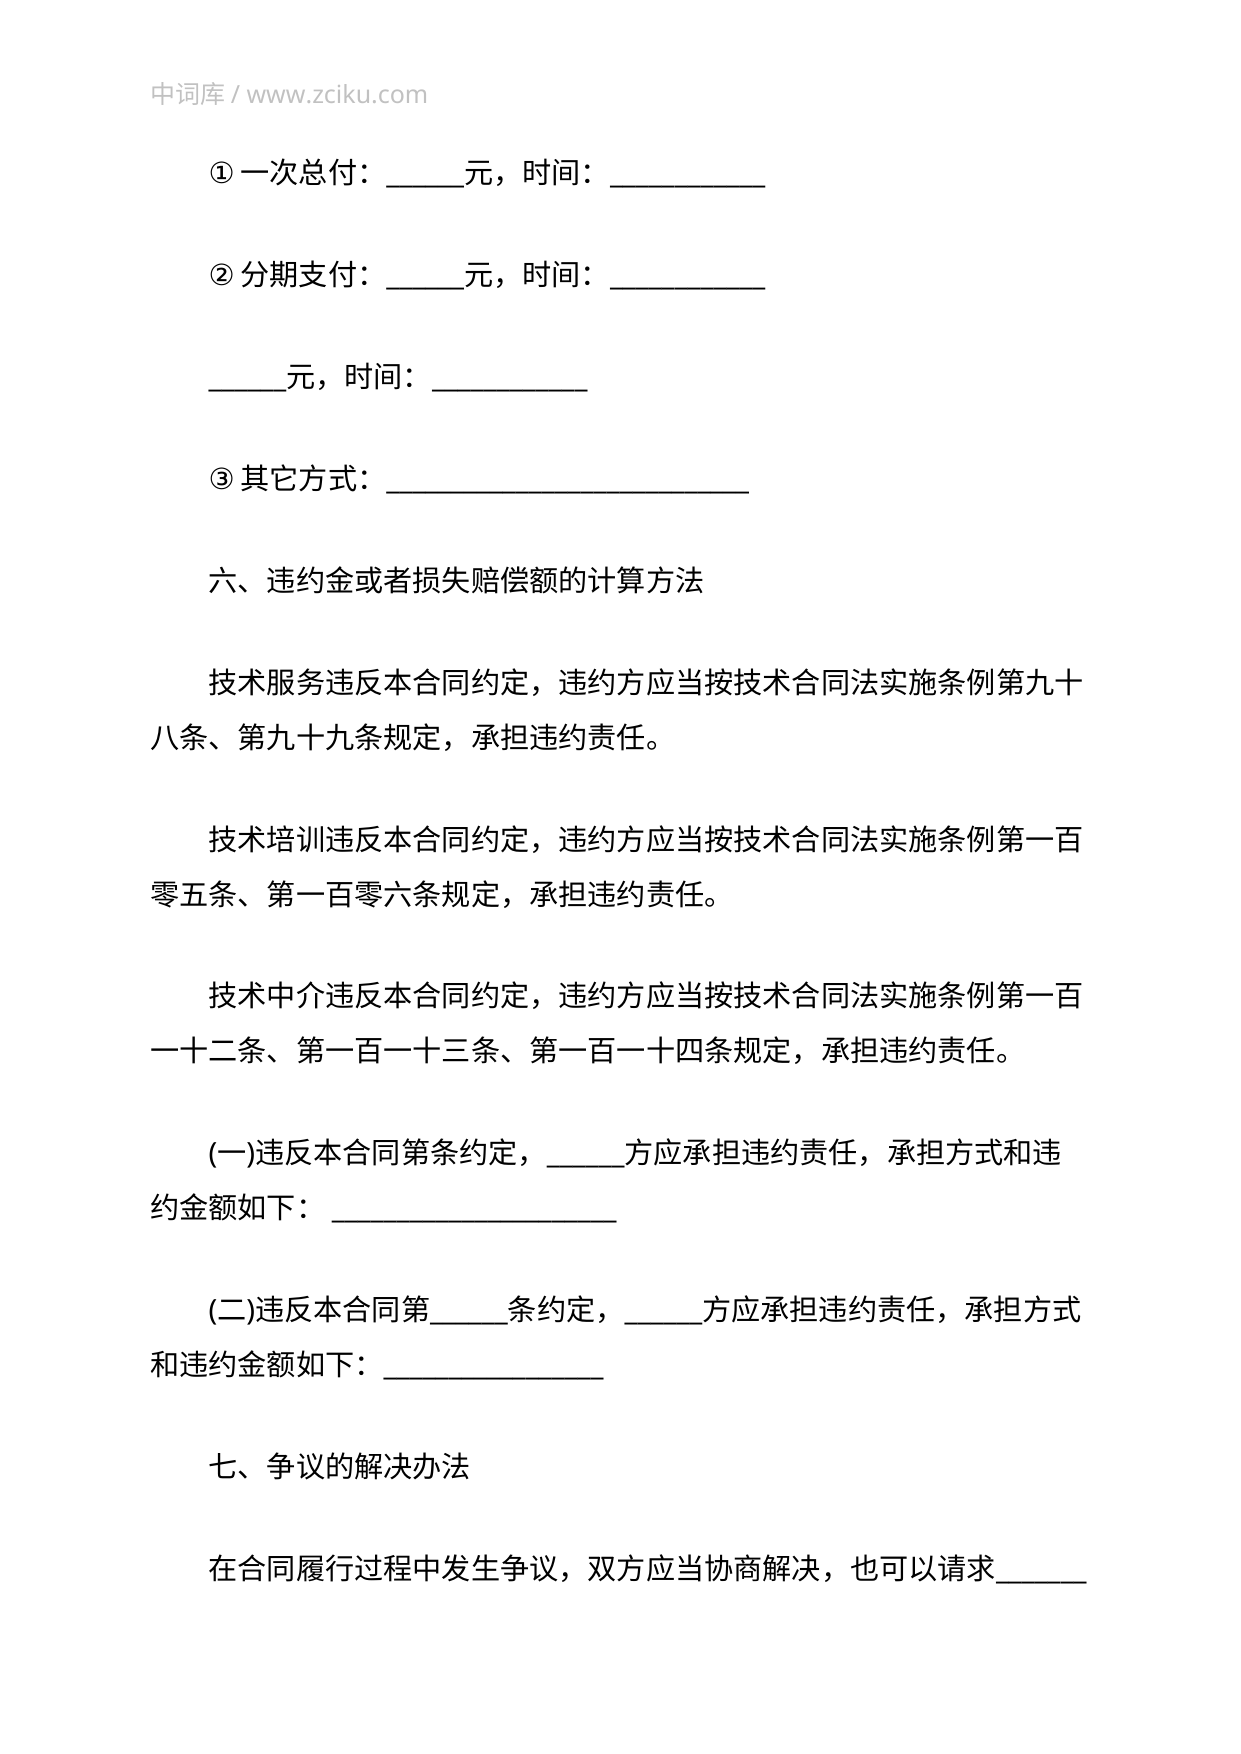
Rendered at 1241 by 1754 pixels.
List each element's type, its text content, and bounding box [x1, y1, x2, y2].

text ______元，时间：____________ [150, 354, 1090, 396]
text ②分期支付：______元，时间：____________ [150, 252, 1090, 294]
text ①一次总付：______元，时间：____________ [150, 150, 1090, 192]
text 六、违约金或者损失赔偿额的计算方法 [150, 558, 1090, 600]
text (二)违反本合同第______条约定，______方应承担违约责任，承担方式和违约金额如下：_________________ [150, 1287, 1090, 1384]
text ③其它方式：____________________________ [150, 456, 1090, 498]
text (一)违反本合同第条约定，______方应承担违约责任，承担方式和违约金额如下： ______________________ [150, 1130, 1090, 1227]
text 技术培训违反本合同约定，违约方应当按技术合同法实施条例第一百零五条、第一百零六条规定，承担违约责任。 [150, 816, 1090, 913]
text 技术服务违反本合同约定，违约方应当按技术合同法实施条例第九十八条、第九十九条规定，承担违约责任。 [150, 660, 1090, 757]
text 技术中介违反本合同约定，违约方应当按技术合同法实施条例第一百一十二条、第一百一十三条、第一百一十四条规定，承担违约责任。 [150, 973, 1090, 1070]
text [150, 1545, 1090, 1588]
text 七、争议的解决办法 [150, 1444, 1090, 1486]
